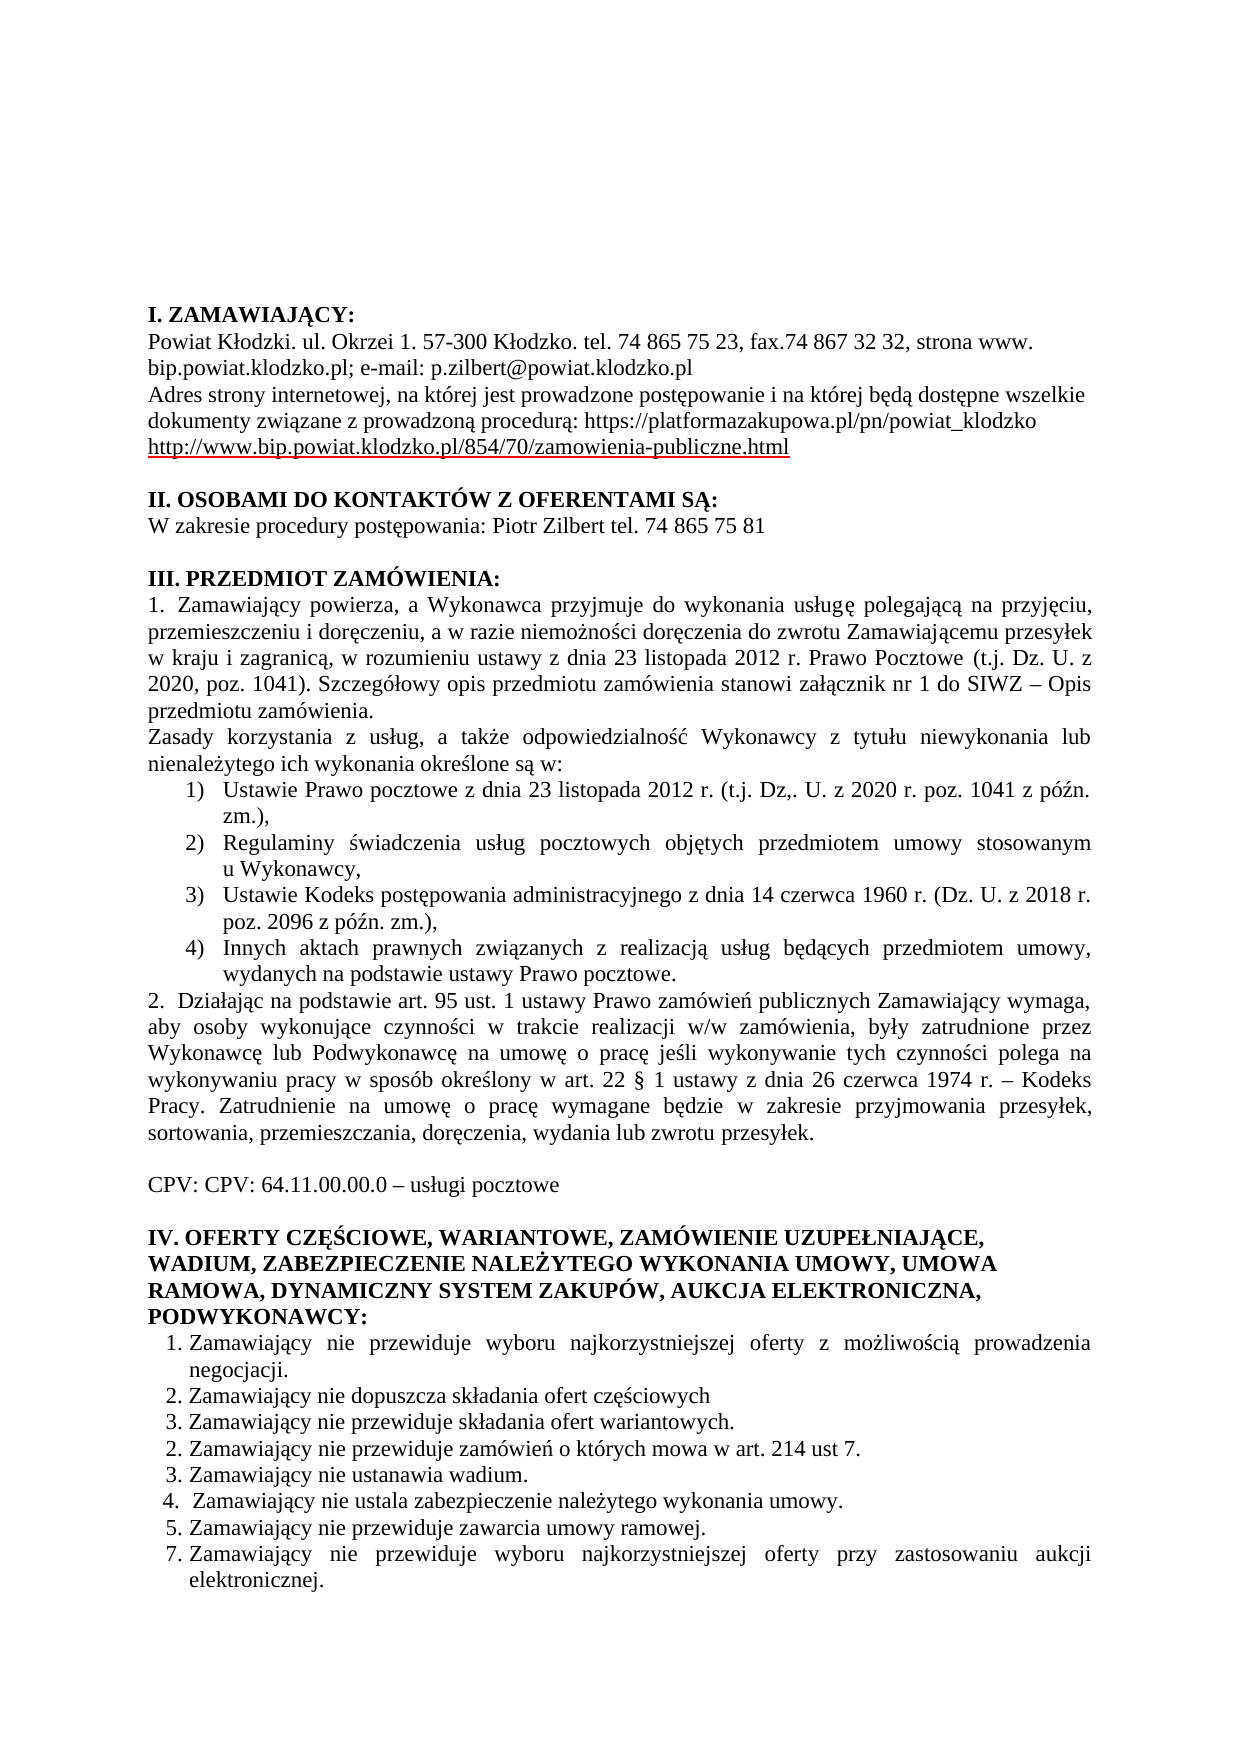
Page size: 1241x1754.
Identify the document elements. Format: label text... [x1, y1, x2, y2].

text 2. Zamawiający nie przewiduje zamówień o których mowa w art. 214 ust 7. [165, 1435, 1093, 1461]
list Regulaminy świadczenia usług pocztowych objętych przedmiotem umowy stosowanym u Wykonawcy, [185, 829, 1093, 881]
text Zasady korzystania z usług, a także odpowiedzialność Wykonawcy z tytułu niewykonania lub nienależytego ich wykonania określone są w: [148, 723, 1093, 776]
text CPV: CPV: 64.11.00.00.0 – usługi pocztowe [148, 1171, 1093, 1198]
text Powiat Kłodzki. ul. Okrzei 1. 57-300 Kłodzko. tel. 74 865 75 23, fax.74 867 32 32, strona www. bip.powiat.klodzko.pl; e-mail: p.zilbert@powiat.klodzko.pl [148, 328, 1093, 381]
text II. OSOBAMI DO KONTAKTÓW Z OFERENTAMI SĄ: [148, 486, 1093, 512]
list Działając na podstawie art. 95 ust. 1 ustawy Prawo zamówień publicznych Zamawiający wymaga, aby osoby wykonujące czynności w trakcie realizacji w/w zamówienia, były zatrudnione przez Wykonawcę lub Podwykonawcę na umowę o pracę jeśli wykonywanie tych czynności polega na wykonywaniu pracy w sposób określony w art. 22 § 1 ustawy z dnia 26 czerwca 1974 r. – Kodeks Pracy. Zatrudnienie na umowę o pracę wymagane będzie w zakresie przyjmowania przesyłek, sortowania, przemieszczania, doręczenia, wydania lub zwrotu przesyłek. [148, 987, 1093, 1145]
list Ustawie Prawo pocztowe z dnia 23 listopada 2012 r. (t.j. Dz,. U. z 2020 r. poz. 1041 z późn. zm.), [185, 776, 1093, 829]
text Adres strony internetowej, na której jest prowadzone postępowanie i na której będą dostępne wszelkie dokumenty związane z prowadzoną procedurą: https://platformazakupowa.pl/pn/powiat_klodzko [148, 381, 1093, 433]
text 3. Zamawiający nie ustanawia wadium. [165, 1461, 1093, 1487]
text IV. OFERTY CZĘŚCIOWE, WARIANTOWE, ZAMÓWIENIE UZUPEŁNIAJĄCE, WADIUM, ZABEZPIECZENIE NALEŻYTEGO WYKONANIA UMOWY, UMOWA RAMOWA, DYNAMICZNY SYSTEM ZAKUPÓW, AUKCJA ELEKTRONICZNA, PODWYKONAWCY: [148, 1224, 1093, 1329]
text 3. Zamawiający nie przewiduje składania ofert wariantowych. [165, 1408, 1093, 1435]
text 7. Zamawiający nie przewiduje wyboru najkorzystniejszej oferty przy zastosowaniu aukcji elektronicznej. [165, 1540, 1093, 1593]
text http://www.bip.powiat.klodzko.pl/854/70/zamowienia-publiczne.html [148, 433, 1093, 460]
list Ustawie Kodeks postępowania administracyjnego z dnia 14 czerwca 1960 r. (Dz. U. z 2018 r. poz. 2096 z późn. zm.), [185, 881, 1093, 934]
text 2. Zamawiający nie dopuszcza składania ofert częściowych [165, 1382, 1093, 1408]
list Innych aktach prawnych związanych z realizacją usług będących przedmiotem umowy, wydanych na podstawie ustawy Prawo pocztowe. [185, 934, 1093, 987]
text III. PRZEDMIOT ZAMÓWIENIA: [148, 565, 1093, 591]
text I. ZAMAWIAJĄCY: [148, 302, 1093, 328]
text 5. Zamawiający nie przewiduje zawarcia umowy ramowej. [165, 1514, 1093, 1540]
text 1. Zamawiający nie przewiduje wyboru najkorzystniejszej oferty z możliwością prowadzenia negocjacji. [165, 1329, 1093, 1382]
list Zamawiający powierza, a Wykonawca przyjmuje do wykonania usługę polegającą na przyjęciu, przemieszczeniu i doręczeniu, a w razie niemożności doręczenia do zwrotu Zamawiającemu przesyłek w kraju i zagranicą, w rozumieniu ustawy z dnia 23 listopada 2012 r. Prawo Pocztowe (t.j. Dz. U. z 2020, poz. 1041). Szczegółowy opis przedmiotu zamówienia stanowi załącznik nr 1 do SIWZ – Opis przedmiotu zamówienia. [148, 591, 1093, 723]
text W zakresie procedury postępowania: Piotr Zilbert tel. 74 865 75 81 [148, 512, 1093, 539]
text 4. Zamawiający nie ustala zabezpieczenie należytego wykonania umowy. [162, 1487, 1093, 1514]
